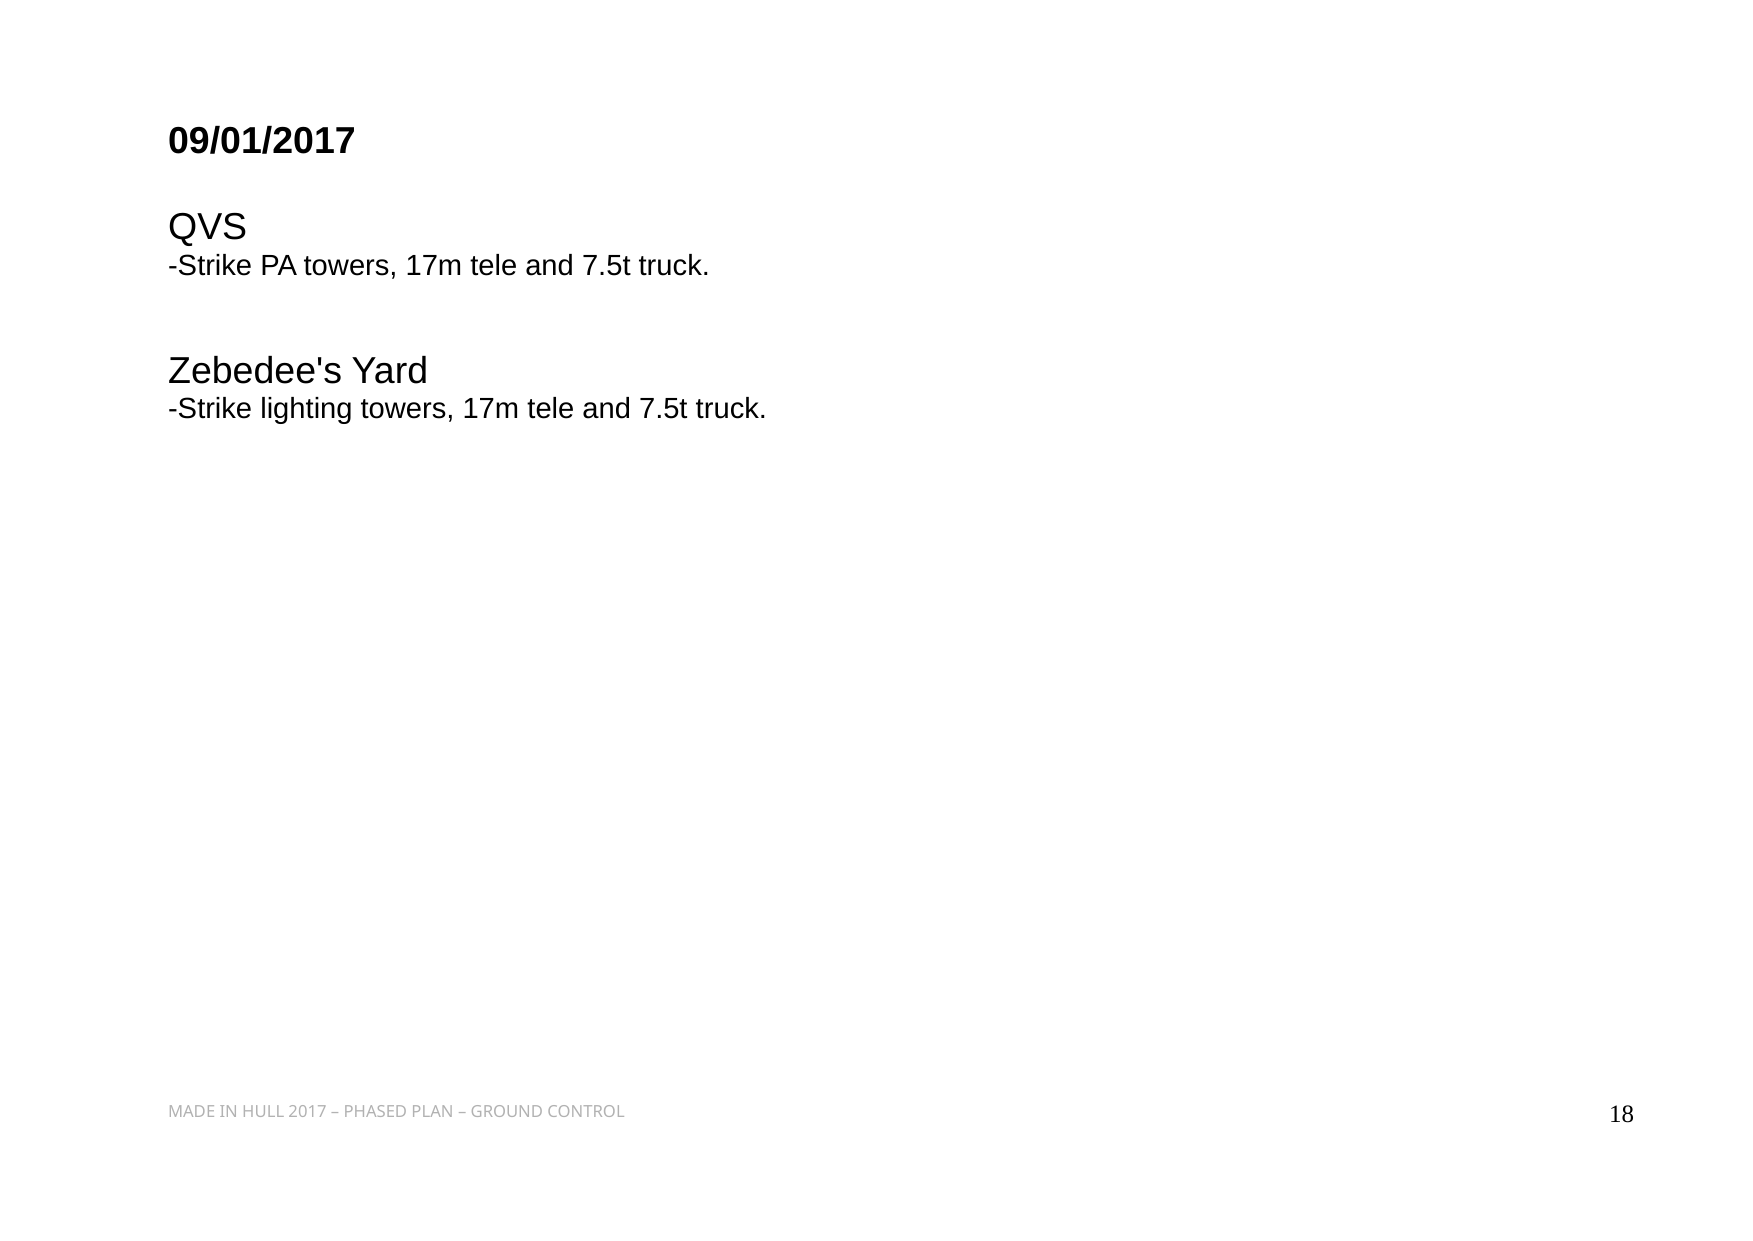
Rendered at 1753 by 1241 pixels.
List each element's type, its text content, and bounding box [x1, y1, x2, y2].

text -Strike PA towers, 17m tele and 7.5t truck. [168, 247, 1634, 281]
text -Strike lighting towers, 17m tele and 7.5t truck. [168, 391, 1634, 425]
text Zebedee's Yard [168, 348, 1634, 391]
text QVS [168, 204, 1634, 247]
text 09/01/2017 [168, 118, 1634, 161]
